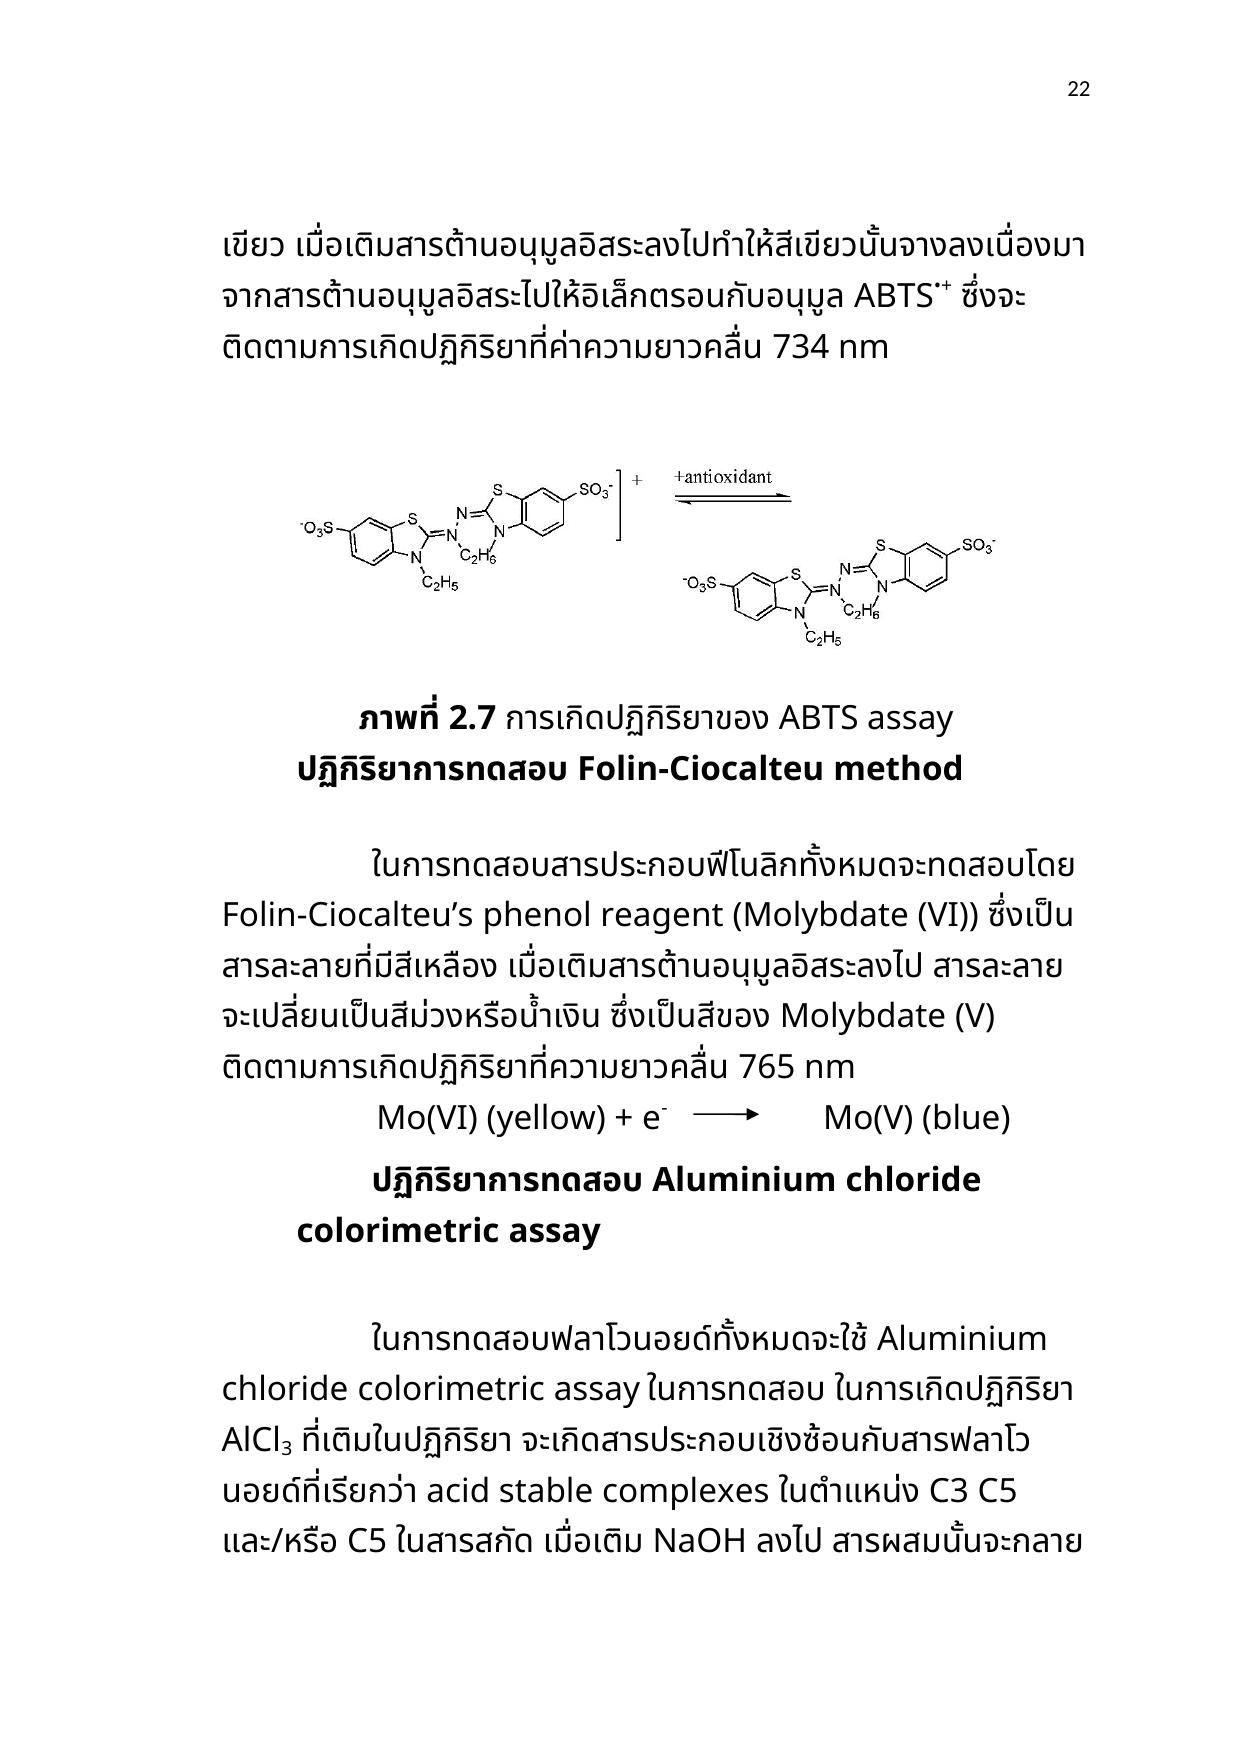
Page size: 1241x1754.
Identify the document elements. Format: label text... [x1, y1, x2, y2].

text ปฏิกิริยาการทดสอบ Folin-Ciocalteu method [221, 744, 1090, 795]
text ในการทดสอบสารประกอบฟีโนลิกทั้งหมดจะทดสอบโดย Folin-Ciocalteu’s phenol reagent (Molybdate (VI)) ซึ่งเป็นสารละลายที่มีสีเหลือง เมื่อเติมสารต้านอนุมูลอิสระลงไป สารละลายจะเปลี่ยนเป็นสีม่วงหรือน้ำเงิน ซึ่งเป็นสีของ Molybdate (V) ติดตามการเกิดปฏิกิริยาที่ความยาวคลื่น 765 nm [221, 841, 1090, 1093]
text ปฏิกิริยาการทดสอบ Aluminium chloride colorimetric assay [296, 1156, 1090, 1252]
picture [296, 463, 999, 649]
text Mo(VI) (yellow) + e- Mo(V) (blue) [221, 1093, 1090, 1139]
text ภาพที่ 2.7 การเกิดปฏิกิริยาของ ABTS assay [221, 694, 1090, 744]
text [221, 1314, 1090, 1568]
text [221, 221, 1090, 373]
